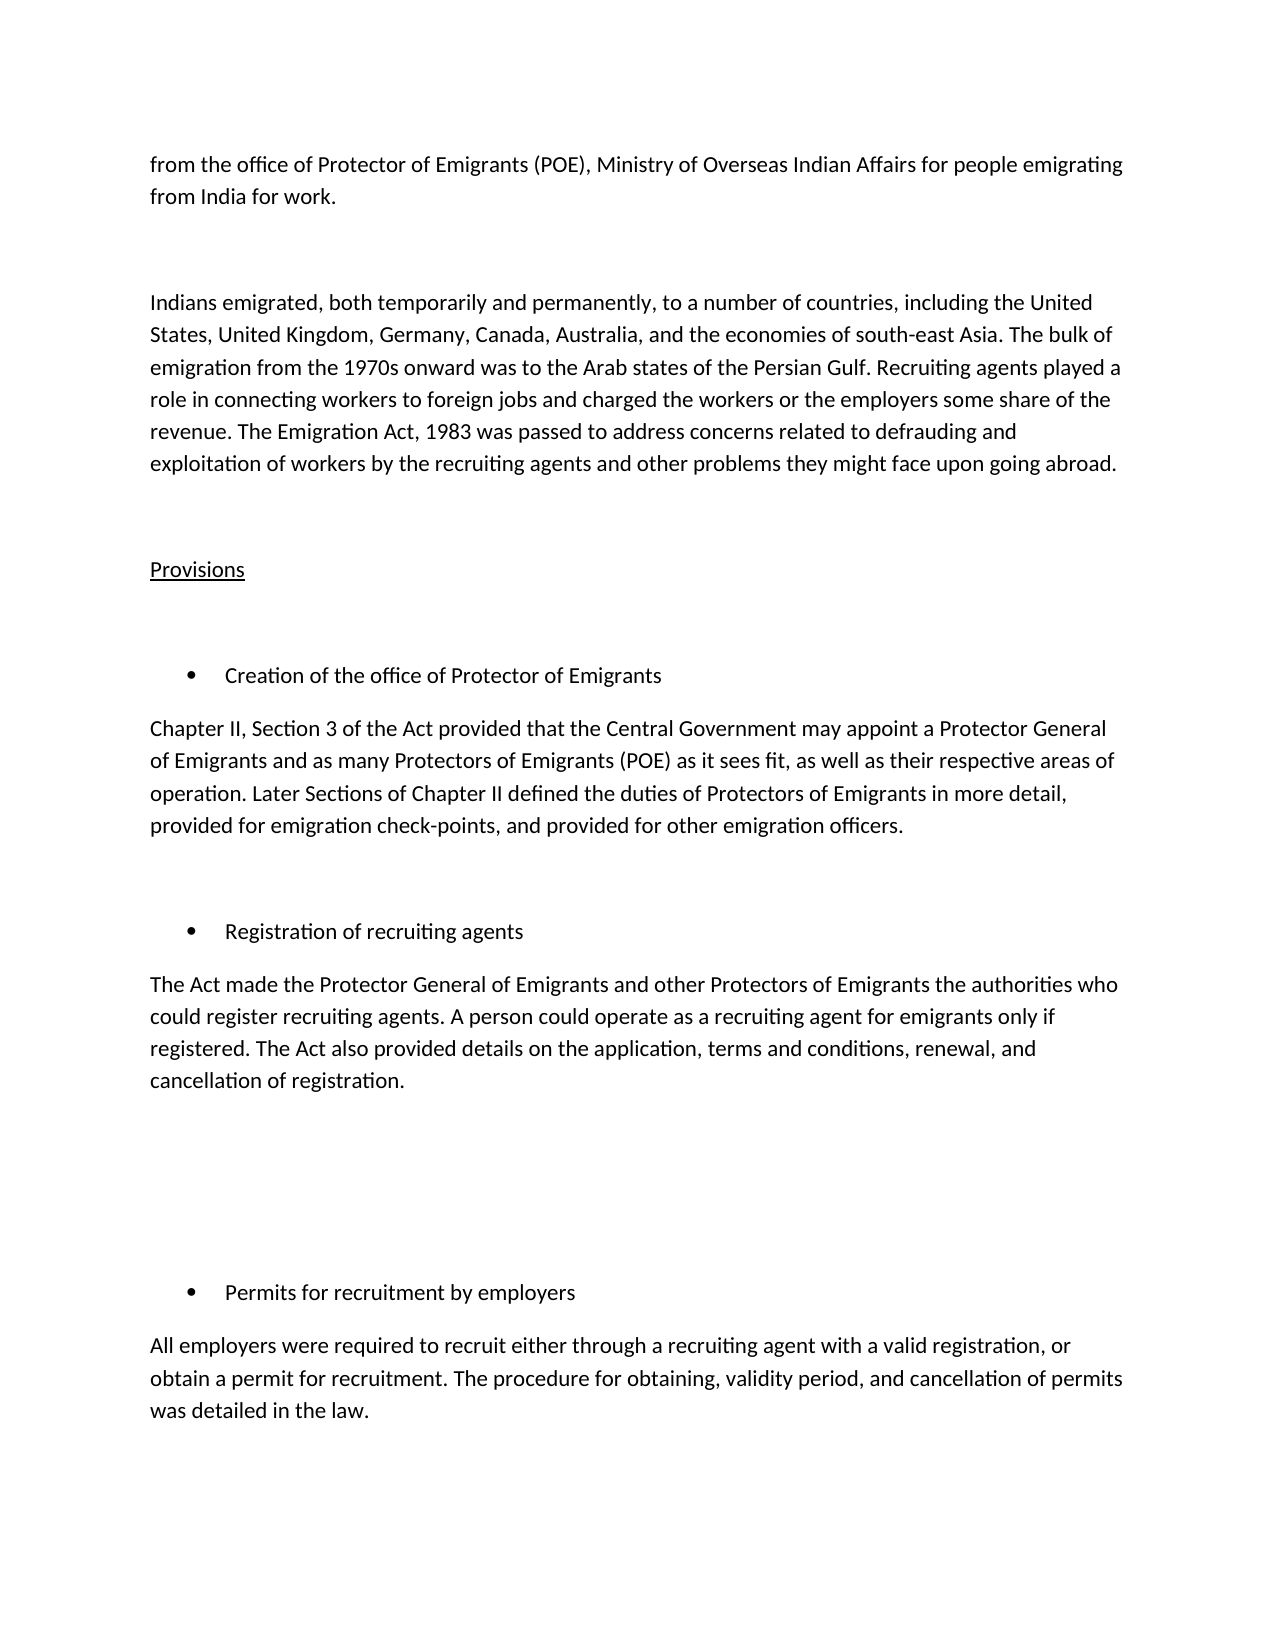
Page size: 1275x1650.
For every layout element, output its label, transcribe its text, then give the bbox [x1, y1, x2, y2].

list Permits for recruitment by employers [187, 1278, 1125, 1307]
list Provisions [150, 555, 1125, 583]
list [150, 150, 1125, 210]
list The Act made the Protector General of Emigrants and other Protectors of Emigrants the authorities who could register recruiting agents. A person could operate as a recruiting agent for emigrants only if registered. The Act also provided details on the application, terms and conditions, renewal, and cancellation of registration. [150, 970, 1125, 1094]
list Registration of recruiting agents [187, 917, 1125, 945]
list Creation of the office of Protector of Emigrants [187, 661, 1125, 689]
list All employers were required to recruit either through a recruiting agent with a valid registration, or obtain a permit for recruitment. The procedure for obtaining, validity period, and cancellation of permits was detailed in the law. [150, 1332, 1125, 1424]
list Chapter II, Section 3 of the Act provided that the Central Government may appoint a Protector General of Emigrants and as many Protectors of Emigrants (POE) as it sees fit, as well as their respective areas of operation. Later Sections of Chapter II defined the duties of Protectors of Emigrants in more detail, provided for emigration check-points, and provided for other emigration officers. [150, 714, 1125, 839]
list Indians emigrated, both temporarily and permanently, to a number of countries, including the United States, United Kingdom, Germany, Canada, Australia, and the economies of south-east Asia. The bulk of emigration from the 1970s onward was to the Arab states of the Persian Gulf. Recruiting agents played a role in connecting workers to foreign jobs and charged the workers or the employers some share of the revenue. The Emigration Act, 1983 was passed to address concerns related to defrauding and exploitation of workers by the recruiting agents and other problems they might face upon going abroad. [150, 288, 1125, 477]
